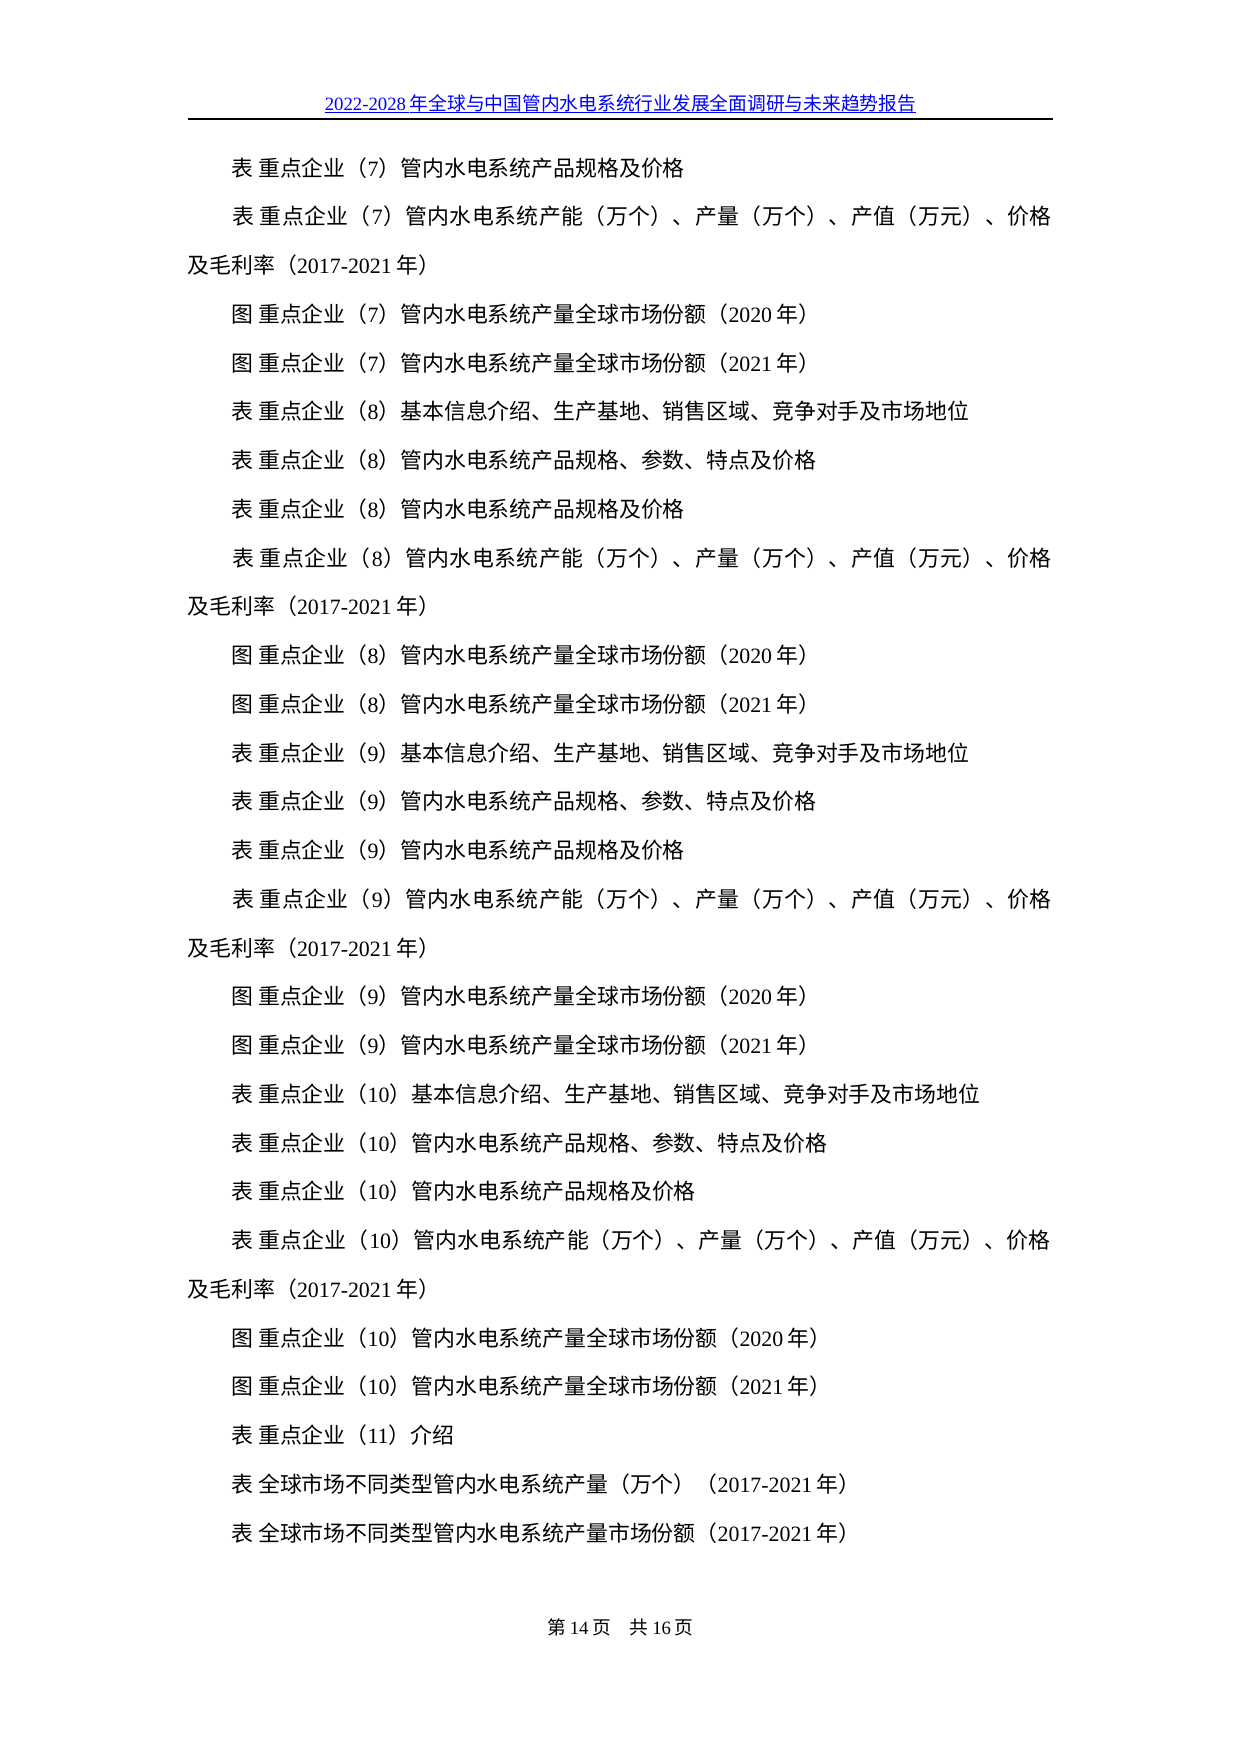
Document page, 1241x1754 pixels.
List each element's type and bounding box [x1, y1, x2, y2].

text [187, 150, 1053, 1548]
